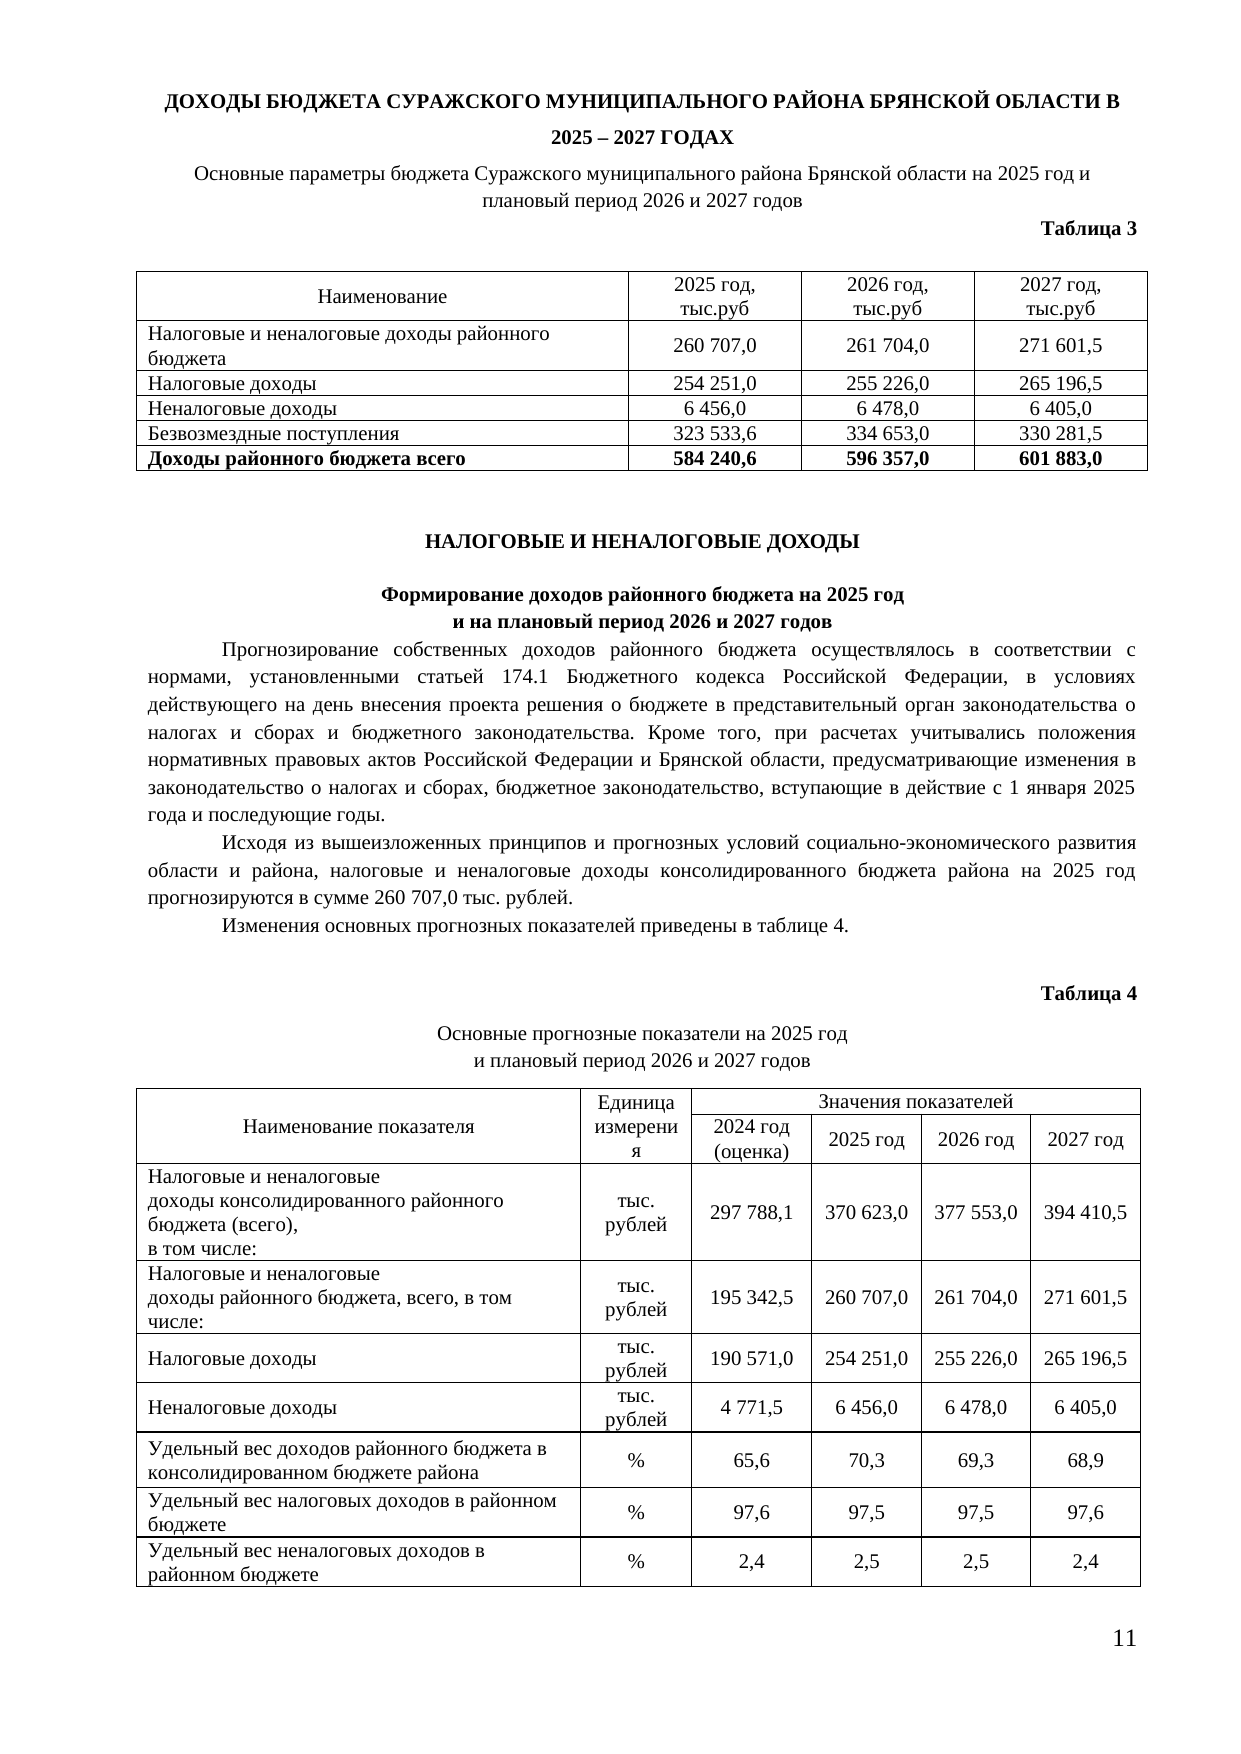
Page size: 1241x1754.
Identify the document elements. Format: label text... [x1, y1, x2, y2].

table_cell 70,3 [812, 1433, 921, 1487]
table_cell 255 226,0 [922, 1334, 1030, 1382]
table_cell 6 478,0 [802, 396, 974, 420]
table_cell 195 342,5 [692, 1261, 811, 1333]
table_cell 2,4 [1031, 1538, 1140, 1586]
table_cell Удельный вес неналоговых доходов в районном бюджете [137, 1538, 580, 1586]
table_cell Налоговые и неналоговые доходы районного бюджета [137, 321, 628, 369]
table_cell 2024 год (оценка) [692, 1115, 811, 1163]
table_cell 65,6 [692, 1433, 811, 1487]
subtitle ДОХОДЫ БЮДЖЕТА СУРАЖСКОГО МУНИЦИПАЛЬНОГО РАЙОНА БРЯНСКОЙ ОБЛАСТИ В 2025 – 2027 ГОДАХ [148, 89, 1137, 149]
table_cell 2027 год [1031, 1115, 1140, 1163]
table_cell % [581, 1538, 691, 1586]
table_cell тыс. рублей [581, 1164, 691, 1260]
table_cell 2,5 [812, 1538, 921, 1586]
subtitle Налоговые и неналоговые доходы [148, 529, 1137, 553]
table_cell 261 704,0 [922, 1261, 1030, 1333]
table_cell 260 707,0 [629, 321, 801, 369]
table_cell 6 478,0 [922, 1383, 1030, 1431]
table_cell 69,3 [922, 1433, 1030, 1487]
table_cell 271 601,5 [975, 321, 1147, 369]
table_cell 265 196,5 [1031, 1334, 1140, 1382]
table_cell Удельный вес доходов районного бюджета в консолидированном бюджете района [137, 1433, 580, 1487]
table_cell Налоговые доходы [137, 371, 628, 394]
table_cell 601 883,0 [975, 446, 1147, 470]
table_cell 297 788,1 [692, 1164, 811, 1260]
table_cell 334 653,0 [802, 421, 974, 445]
table_cell тыс. рублей [581, 1261, 691, 1333]
table_header Наименование показателя [137, 1089, 580, 1163]
table_cell 254 251,0 [629, 371, 801, 394]
table_cell 265 196,5 [975, 371, 1147, 394]
table_cell 323 533,6 [629, 421, 801, 445]
text Таблица 4 [148, 981, 1137, 1004]
table_cell 2,4 [692, 1538, 811, 1586]
table_header Единица измерения [581, 1089, 691, 1163]
table_cell 377 553,0 [922, 1164, 1030, 1260]
table_cell 6 405,0 [975, 396, 1147, 420]
table_cell Доходы районного бюджета всего [137, 446, 628, 470]
text Изменения основных прогнозных показателей приведены в таблице 4. [148, 913, 1137, 937]
table_cell 261 704,0 [802, 321, 974, 369]
table_cell Безвозмездные поступления [137, 421, 628, 445]
table_cell 596 357,0 [802, 446, 974, 470]
table_cell 394 410,5 [1031, 1164, 1140, 1260]
table_cell 2,5 [922, 1538, 1030, 1586]
table_cell 330 281,5 [975, 421, 1147, 445]
table_cell % [581, 1488, 691, 1536]
table_header 2026 год, тыс.руб [802, 272, 974, 320]
table_cell тыс. рублей [581, 1383, 691, 1431]
table_cell Налоговые и неналоговые доходы районного бюджета, всего, в том числе: [137, 1261, 580, 1333]
table_cell 6 456,0 [812, 1383, 921, 1431]
table_cell 4 771,5 [692, 1383, 811, 1431]
table_cell Неналоговые доходы [137, 1383, 580, 1431]
table_header 2027 год, тыс.руб [975, 272, 1147, 320]
table_cell 2026 год [922, 1115, 1030, 1163]
table_header Значения показателей [692, 1089, 1140, 1113]
table_cell 584 240,6 [629, 446, 801, 470]
text Основные параметры бюджета Суражского муниципального района Брянской области на 2025 год и плановый период 2026 и 2027 годов [148, 161, 1137, 212]
table_cell Удельный вес налоговых доходов в районном бюджете [137, 1488, 580, 1536]
table_cell Налоговые доходы [137, 1334, 580, 1382]
table_cell 97,6 [692, 1488, 811, 1536]
subtitle и на плановый период 2026 и 2027 годов [148, 609, 1137, 633]
table_header Наименование [137, 272, 628, 320]
table_cell 6 405,0 [1031, 1383, 1140, 1431]
text Таблица 3 [148, 216, 1137, 240]
table_header 2025 год, тыс.руб [629, 272, 801, 320]
subtitle Формирование доходов районного бюджета на 2025 год [148, 582, 1137, 606]
table_cell тыс. рублей [581, 1334, 691, 1382]
table_cell 97,5 [922, 1488, 1030, 1536]
table_cell 370 623,0 [812, 1164, 921, 1260]
table_cell 254 251,0 [812, 1334, 921, 1382]
table_cell 260 707,0 [812, 1261, 921, 1333]
table_cell Налоговые и неналоговые доходы консолидированного районного бюджета (всего), в том числе: [137, 1164, 580, 1260]
text Исходя из вышеизложенных принципов и прогнозных условий социально-экономического развития области и района, налоговые и неналоговые доходы консолидированного бюджета района на 2025 год прогнозируются в сумме 260 707,0 тыс. рублей. [148, 830, 1137, 909]
table_cell % [581, 1433, 691, 1487]
table_cell 2025 год [812, 1115, 921, 1163]
table_cell 190 571,0 [692, 1334, 811, 1382]
table_cell 271 601,5 [1031, 1261, 1140, 1333]
table_cell 97,5 [812, 1488, 921, 1536]
table_cell 68,9 [1031, 1433, 1140, 1487]
text Прогнозирование собственных доходов районного бюджета осуществлялось в соответствии с нормами, установленными статьей 174.1 Бюджетного кодекса Российской Федерации, в условиях действующего на день внесения проекта решения о бюджете в представительный орган законодательства о налогах и сборах и бюджетного законодательства. Кроме того, при расчетах учитывались положения нормативных правовых актов Российской Федерации и Брянской области, предусматривающие изменения в законодательство о налогах и сборах, бюджетное законодательство, вступающие в действие с 1 января 2025 года и последующие годы. [148, 637, 1137, 826]
table_cell 6 456,0 [629, 396, 801, 420]
text Основные прогнозные показатели на 2025 год и плановый период 2026 и 2027 годов [148, 1021, 1137, 1072]
table_cell Неналоговые доходы [137, 396, 628, 420]
table_cell 97,6 [1031, 1488, 1140, 1536]
table_cell 255 226,0 [802, 371, 974, 394]
